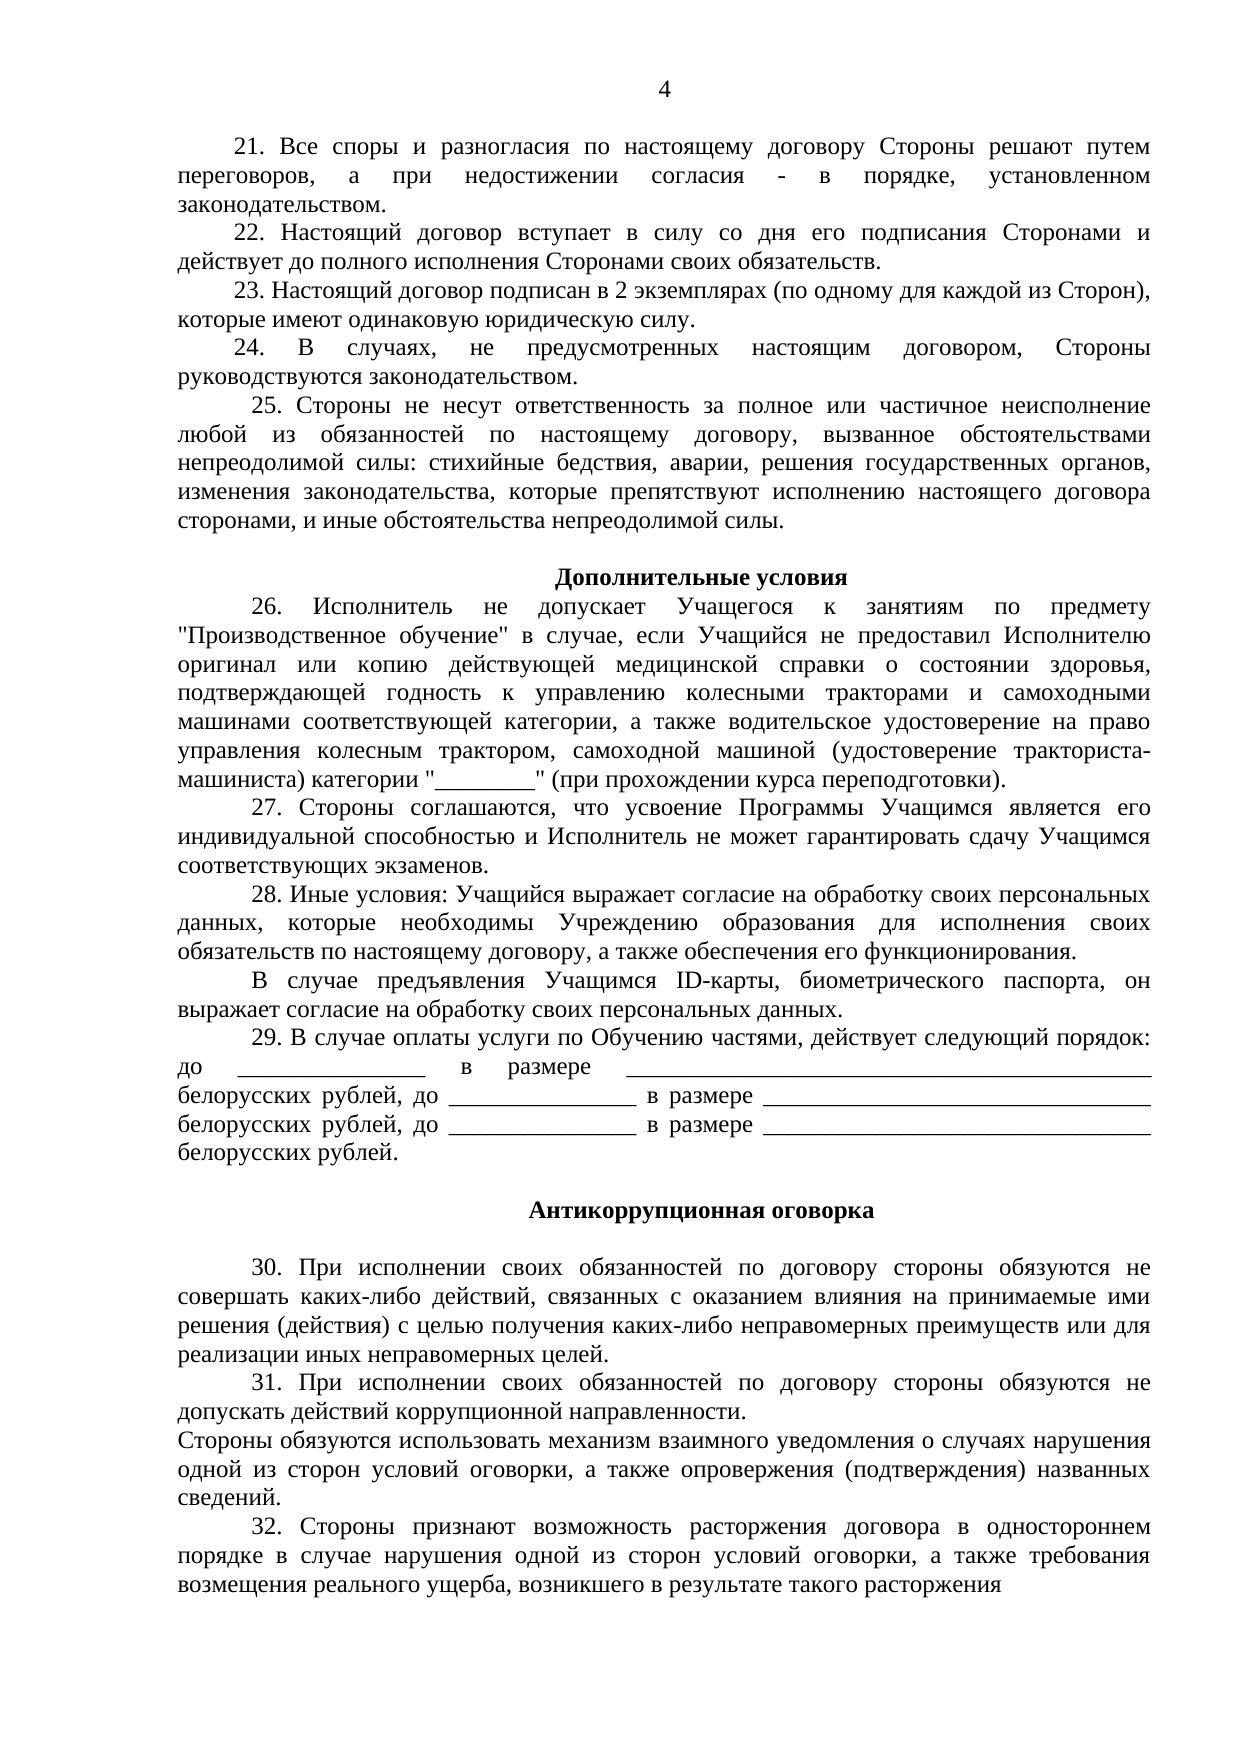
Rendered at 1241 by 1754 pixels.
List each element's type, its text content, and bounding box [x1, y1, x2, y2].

text В случае предъявления Учащимся ID-карты, биометрического паспорта, он выражает согласие на обработку своих персональных данных. [177, 965, 1152, 1022]
text 32. Стороны признают возможность расторжения договора в одностороннем порядке в случае нарушения одной из сторон условий оговорки, а также требования возмещения реального ущерба, возникшего в результате такого расторжения [177, 1511, 1152, 1597]
text 29. В случае оплаты услуги по Обучению частями, действует следующий порядок: до _______________ в размере __________________________________________ белорусских рублей, до _______________ в размере _______________________________ белорусских рублей, до _______________ в размере _______________________________ белорусских рублей. [177, 1022, 1152, 1166]
text 26. Исполнитель не допускает Учащегося к занятиям по предмету "Производственное обучение" в случае, если Учащийся не предоставил Исполнителю оригинал или копию действующей медицинской справки о состоянии здоровья, подтверждающей годность к управлению колесными тракторами и самоходными машинами соответствующей категории, а также водительское удостоверение на право управления колесным трактором, самоходной машиной (удостоверение тракториста-машиниста) категории "________" (при прохождении курса переподготовки). [177, 591, 1152, 792]
text 23. Настоящий договор подписан в 2 экземплярах (по одному для каждой из Сторон), которые имеют одинаковую юридическую силу. [177, 275, 1152, 332]
text Антикоррупционная оговорка [177, 1195, 1152, 1224]
text 30. При исполнении своих обязанностей по договору стороны обязуются не совершать каких-либо действий, связанных с оказанием влияния на принимаемые ими решения (действия) с целью получения каких-либо неправомерных преимуществ или для реализации иных неправомерных целей. [177, 1252, 1152, 1367]
text 27. Стороны соглашаются, что усвоение Программы Учащимся является его индивидуальной способностью и Исполнитель не может гарантировать сдачу Учащимся соответствующих экзаменов. [177, 792, 1152, 879]
text 25. Стороны не несут ответственность за полное или частичное неисполнение любой из обязанностей по настоящему договору, вызванное обстоятельствами непреодолимой силы: стихийные бедствия, аварии, решения государственных органов, изменения законодательства, которые препятствуют исполнению настоящего договора сторонами, и иные обстоятельства непреодолимой силы. [177, 390, 1152, 534]
text 22. Настоящий договор вступает в силу со дня его подписания Сторонами и действует до полного исполнения Сторонами своих обязательств. [177, 217, 1152, 275]
text 24. В случаях, не предусмотренных настоящим договором, Стороны руководствуются законодательством. [177, 332, 1152, 390]
text Стороны обязуются использовать механизм взаимного уведомления о случаях нарушения одной из сторон условий оговорки, а также опровержения (подтверждения) названных сведений. [177, 1425, 1152, 1511]
text 31. При исполнении своих обязанностей по договору стороны обязуются не допускать действий коррупционной направленности. [177, 1367, 1152, 1425]
text Дополнительные условия [177, 562, 1152, 591]
text 28. Иные условия: Учащийся выражает согласие на обработку своих персональных данных, которые необходимы Учреждению образования для исполнения своих обязательств по настоящему договору, а также обеспечения его функционирования. [177, 879, 1152, 965]
text 21. Все споры и разногласия по настоящему договору Стороны решают путем переговоров, а при недостижении согласия - в порядке, установленном законодательством. [177, 131, 1152, 217]
